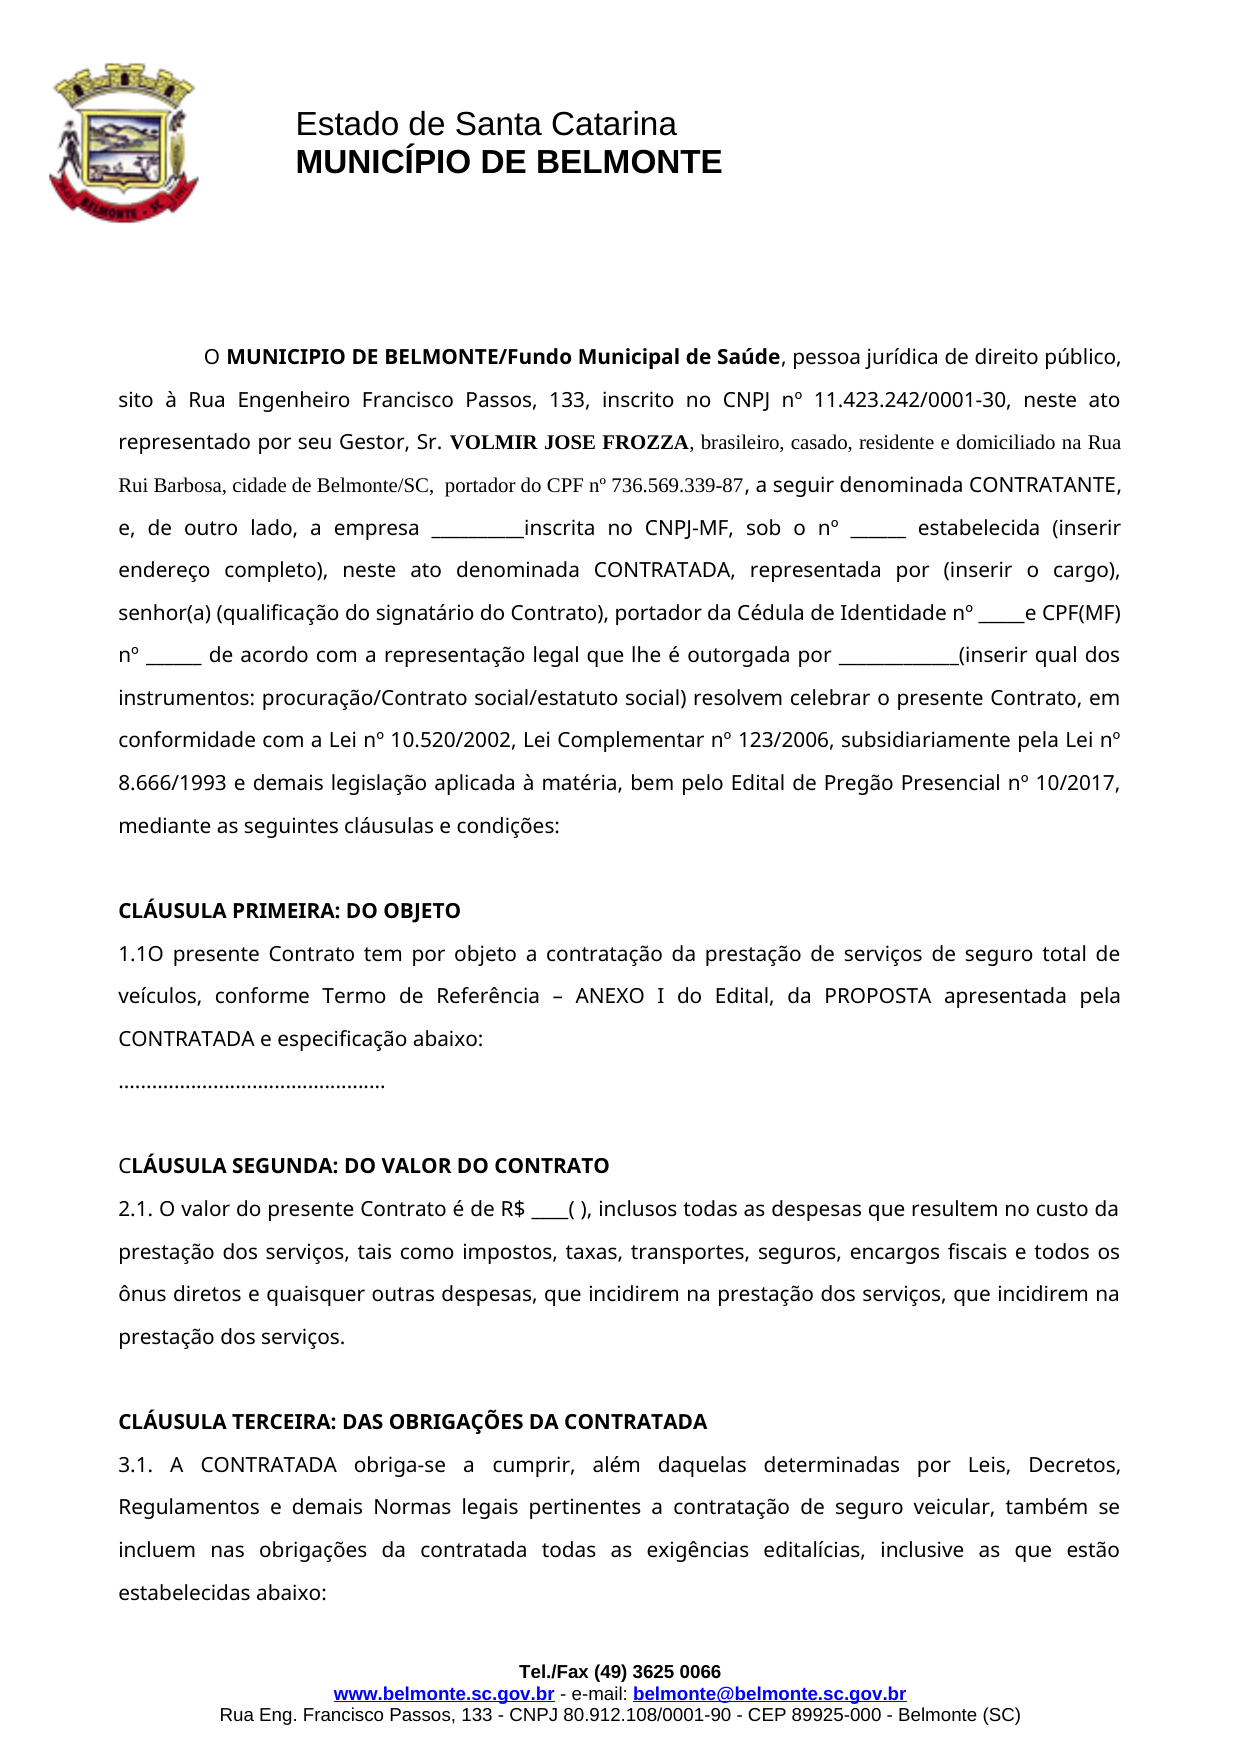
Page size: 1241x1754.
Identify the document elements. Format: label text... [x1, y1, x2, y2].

text 1.1O presente Contrato tem por objeto a contratação da prestação de serviços de seguro total de veículos, conforme Termo de Referência – ANEXO I do Edital, da PROPOSTA apresentada pela CONTRATADA e especificação abaixo: [118, 939, 1122, 1052]
text CLÁUSULA SEGUNDA: DO VALOR DO CONTRATO [118, 1152, 1122, 1180]
text O MUNICIPIO DE BELMONTE/Fundo Municipal de Saúde, pessoa jurídica de direito público, sito à Rua Engenheiro Francisco Passos, 133, inscrito no CNPJ nº 11.423.242/0001-30, neste ato representado por seu Gestor, Sr. VOLMIR JOSE FROZZA, brasileiro, casado, residente e domiciliado na Rua Rui Barbosa, cidade de Belmonte/SC, portador do CPF nº 736.569.339-87, a seguir denominada CONTRATANTE, e, de outro lado, a empresa __________inscrita no CNPJ-MF, sob o nº ______ estabelecida (inserir endereço completo), neste ato denominada CONTRATADA, representada por (inserir o cargo), senhor(a) (qualificação do signatário do Contrato), portador da Cédula de Identidade nº _____e CPF(MF) nº ______ de acordo com a representação legal que lhe é outorgada por _____________(inserir qual dos instrumentos: procuração/Contrato social/estatuto social) resolvem celebrar o presente Contrato, em conformidade com a Lei nº 10.520/2002, Lei Complementar nº 123/2006, subsidiariamente pela Lei nº 8.666/1993 e demais legislação aplicada à matéria, bem pelo Edital de Pregão Presencial nº 10/2017, mediante as seguintes cláusulas e condições: [118, 342, 1122, 839]
text CLÁUSULA TERCEIRA: DAS OBRIGAÇÕES DA CONTRATADA [118, 1407, 1122, 1436]
text 3.1. A CONTRATADA obriga-se a cumprir, além daquelas determinadas por Leis, Decretos, Regulamentos e demais Normas legais pertinentes a contratação de seguro veicular, também se incluem nas obrigações da contratada todas as exigências editalícias, inclusive as que estão estabelecidas abaixo: [118, 1450, 1122, 1606]
text CLÁUSULA PRIMEIRA: DO OBJETO [118, 896, 1122, 924]
picture [26, 44, 225, 243]
text ................................................ [118, 1066, 1122, 1095]
text 2.1. O valor do presente Contrato é de R$ ____( ), inclusos todas as despesas que resultem no custo da prestação dos serviços, tais como impostos, taxas, transportes, seguros, encargos fiscais e todos os ônus diretos e quaisquer outras despesas, que incidirem na prestação dos serviços, que incidirem na prestação dos serviços. [118, 1194, 1122, 1351]
